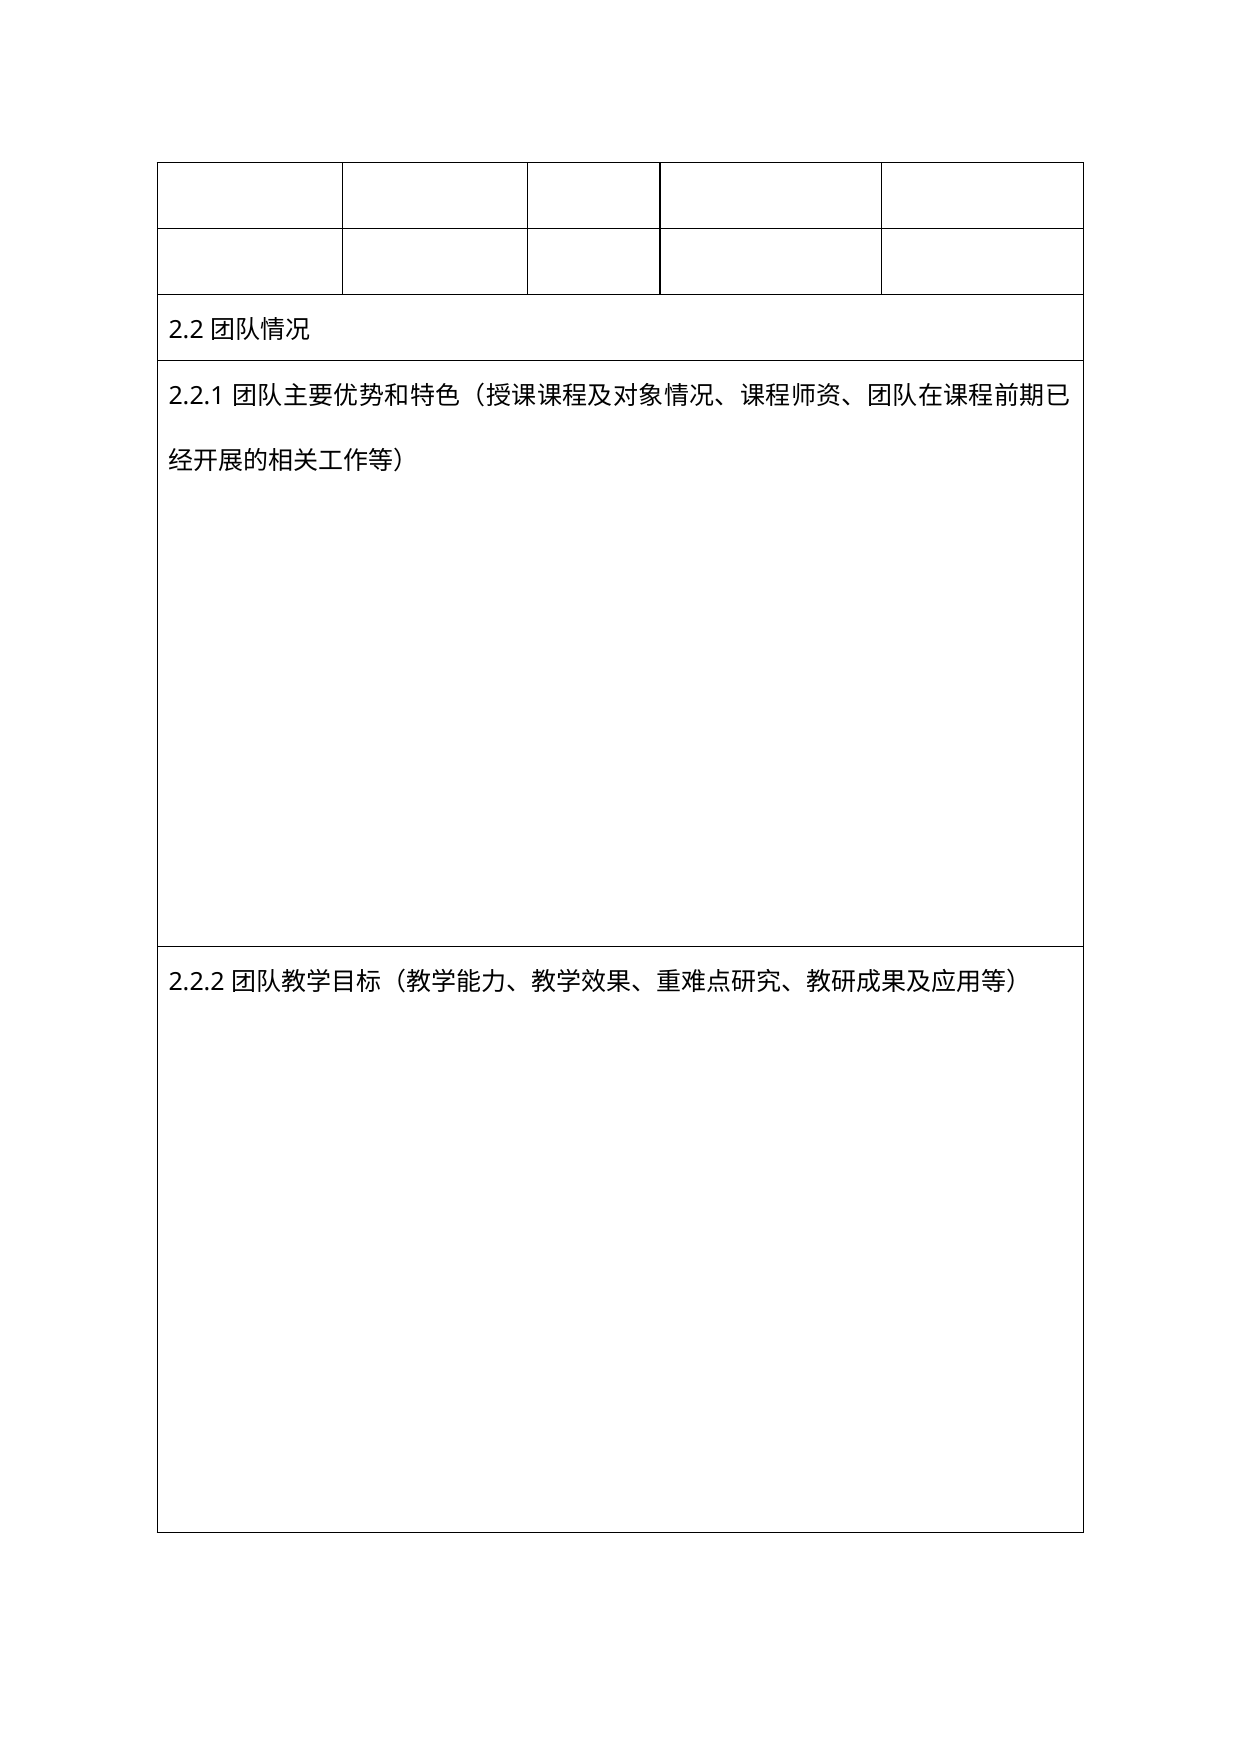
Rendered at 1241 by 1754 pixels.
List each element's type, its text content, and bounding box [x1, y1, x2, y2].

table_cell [158, 947, 1083, 1532]
table_cell [661, 163, 881, 228]
table_cell [343, 163, 527, 228]
table_cell [528, 163, 659, 228]
table_cell 2.2.1 团队主要优势和特色（授课课程及对象情况、课程师资、团队在课程前期已经开展的相关工作等） [158, 361, 1083, 946]
table_cell [158, 229, 342, 294]
table_cell [882, 229, 1083, 294]
table_cell [661, 229, 881, 294]
table_cell [882, 163, 1083, 228]
table_cell 2.2 团队情况 [158, 295, 1083, 360]
table_cell [158, 163, 342, 228]
table_cell [343, 229, 527, 294]
table_cell [528, 229, 659, 294]
